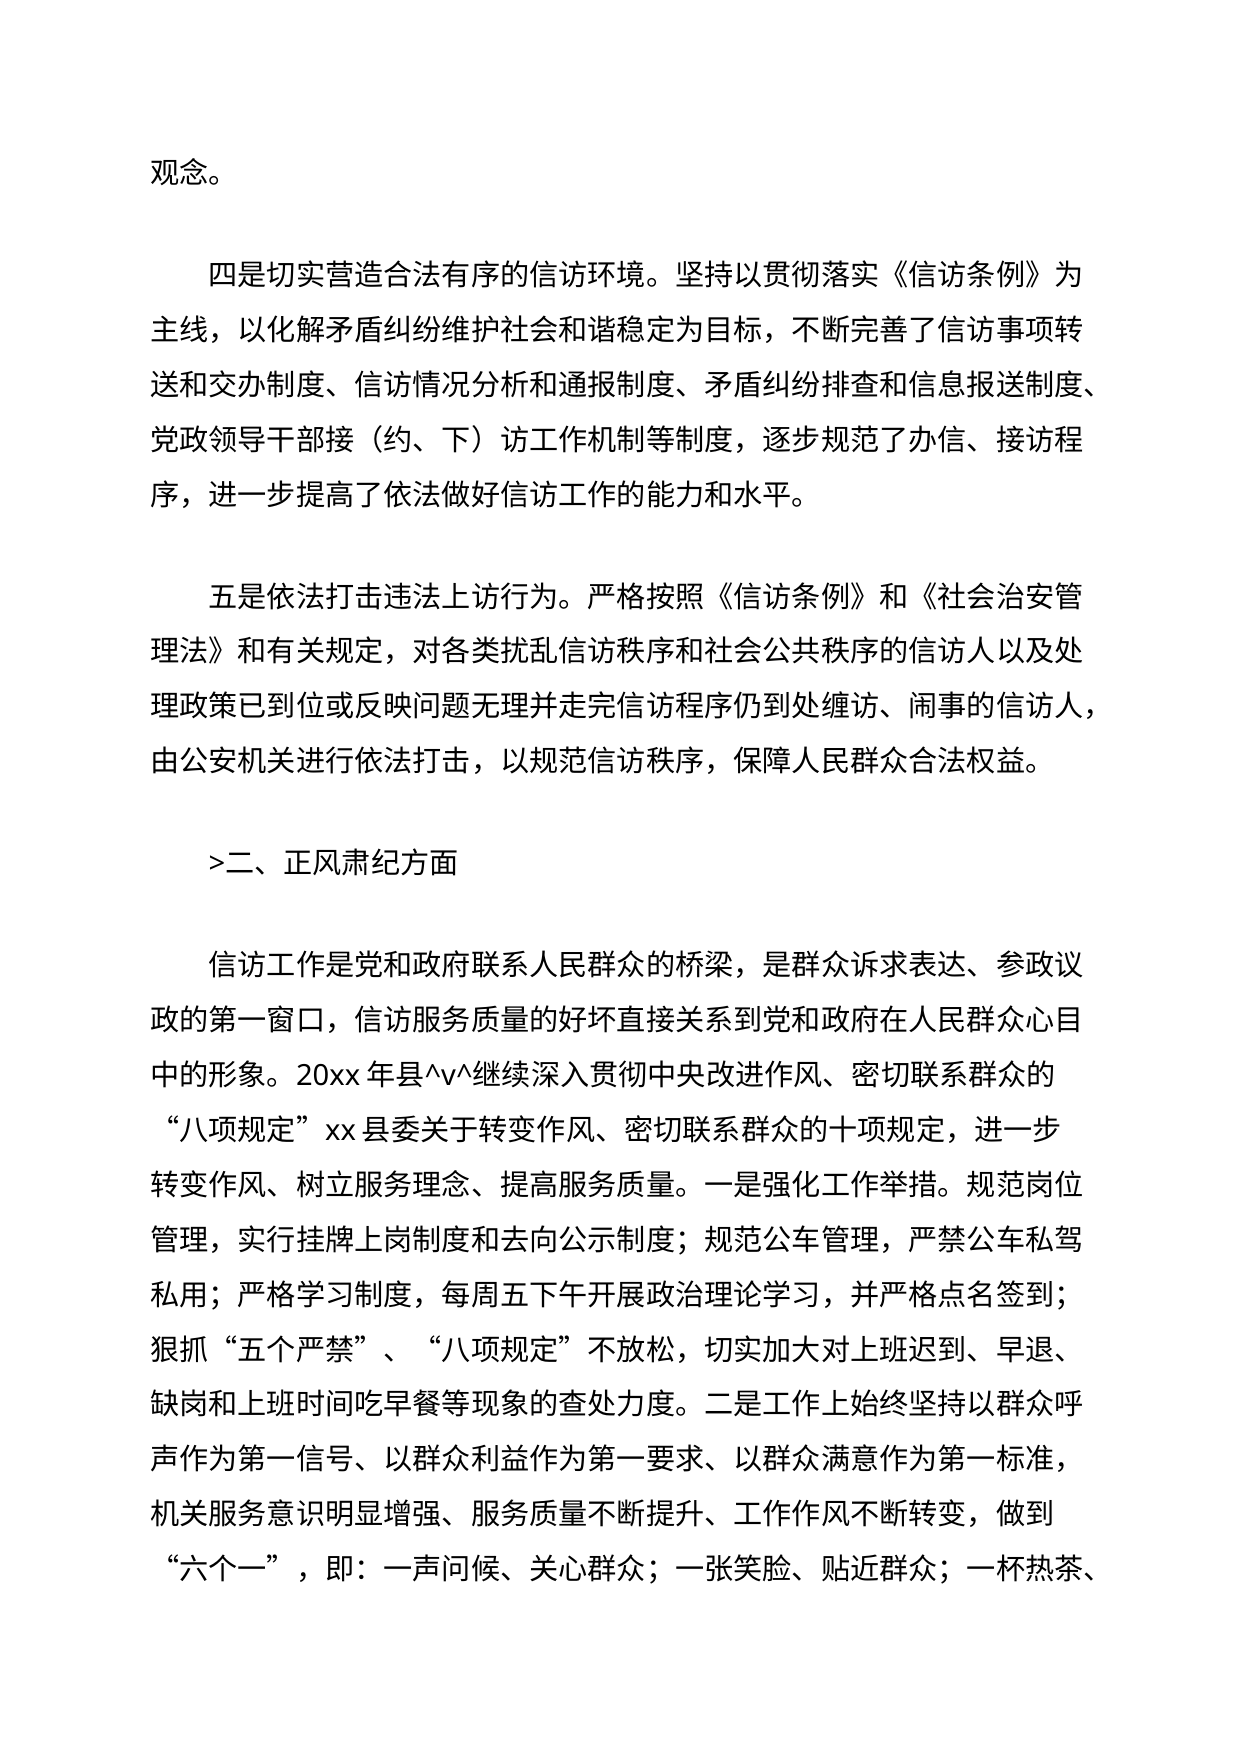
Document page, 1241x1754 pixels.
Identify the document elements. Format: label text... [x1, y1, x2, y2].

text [150, 150, 1090, 192]
text 四是切实营造合法有序的信访环境。坚持以贯彻落实《信访条例》为主线，以化解矛盾纠纷维护社会和谐稳定为目标，不断完善了信访事项转送和交办制度、信访情况分析和通报制度、矛盾纠纷排查和信息报送制度、党政领导干部接（约、下）访工作机制等制度，逐步规范了办信、接访程序，进一步提高了依法做好信访工作的能力和水平。 [150, 252, 1090, 514]
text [150, 942, 1090, 1588]
text 五是依法打击违法上访行为。严格按照《信访条例》和《社会治安管理法》和有关规定，对各类扰乱信访秩序和社会公共秩序的信访人以及处理政策已到位或反映问题无理并走完信访程序仍到处缠访、闹事的信访人，由公安机关进行依法打击，以规范信访秩序，保障人民群众合法权益。 [150, 573, 1090, 780]
text >二、正风肃纪方面 [150, 839, 1090, 882]
